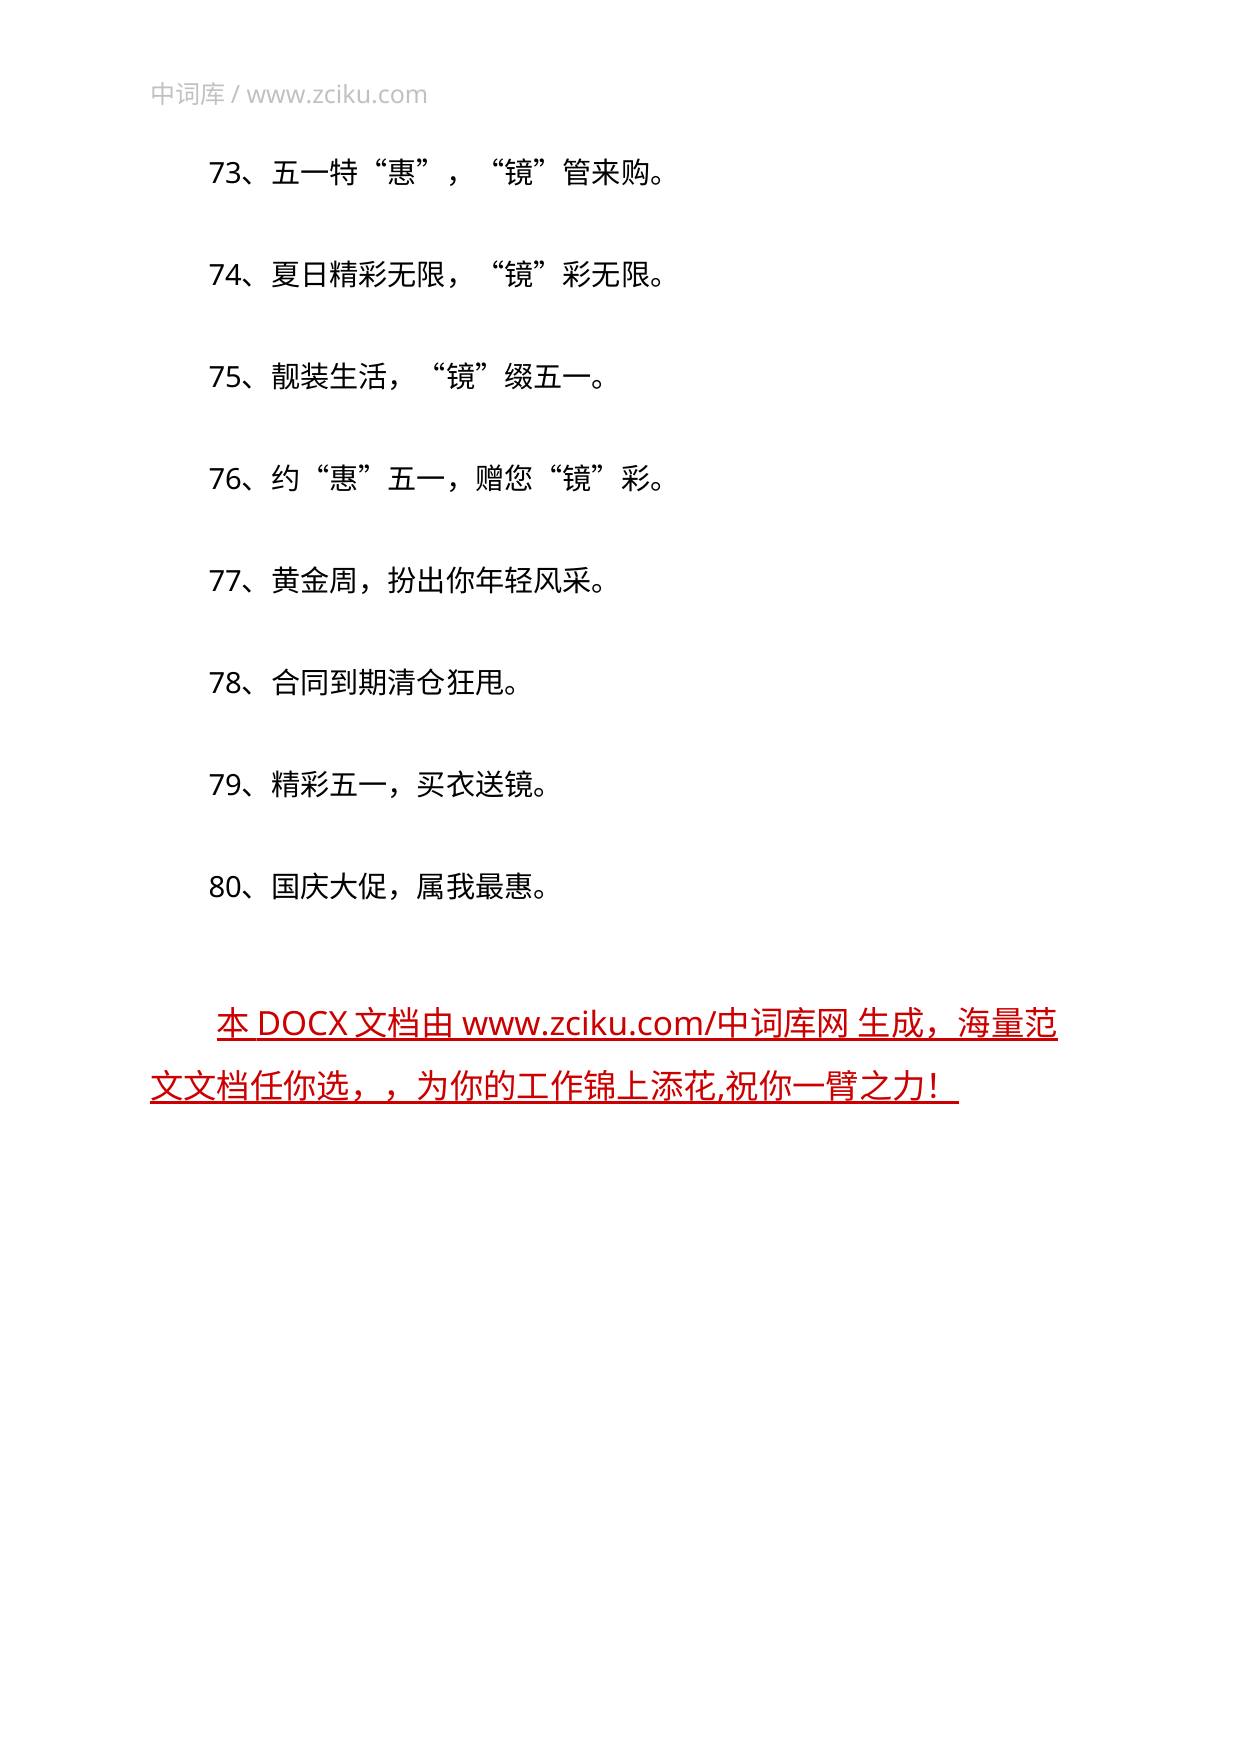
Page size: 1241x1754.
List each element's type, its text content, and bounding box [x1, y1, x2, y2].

text 76、约“惠”五一，赠您“镜”彩。 [150, 456, 1090, 498]
text 79、精彩五一，买衣送镜。 [150, 762, 1090, 804]
text 78、合同到期清仓狂甩。 [150, 660, 1090, 702]
text 74、夏日精彩无限，“镜”彩无限。 [150, 252, 1090, 294]
text 80、国庆大促，属我最惠。 [150, 864, 1090, 906]
text 77、黄金周，扮出你年轻风采。 [150, 558, 1090, 600]
text 本DOCX文档由 www.zciku.com/中词库网 生成，海量范文文档任你选，，为你的工作锦上添花,祝你一臂之力！ [150, 997, 1090, 1108]
text 75、靓装生活，“镜”缀五一。 [150, 354, 1090, 396]
text 73、五一特“惠”，“镜”管来购。 [150, 150, 1090, 192]
